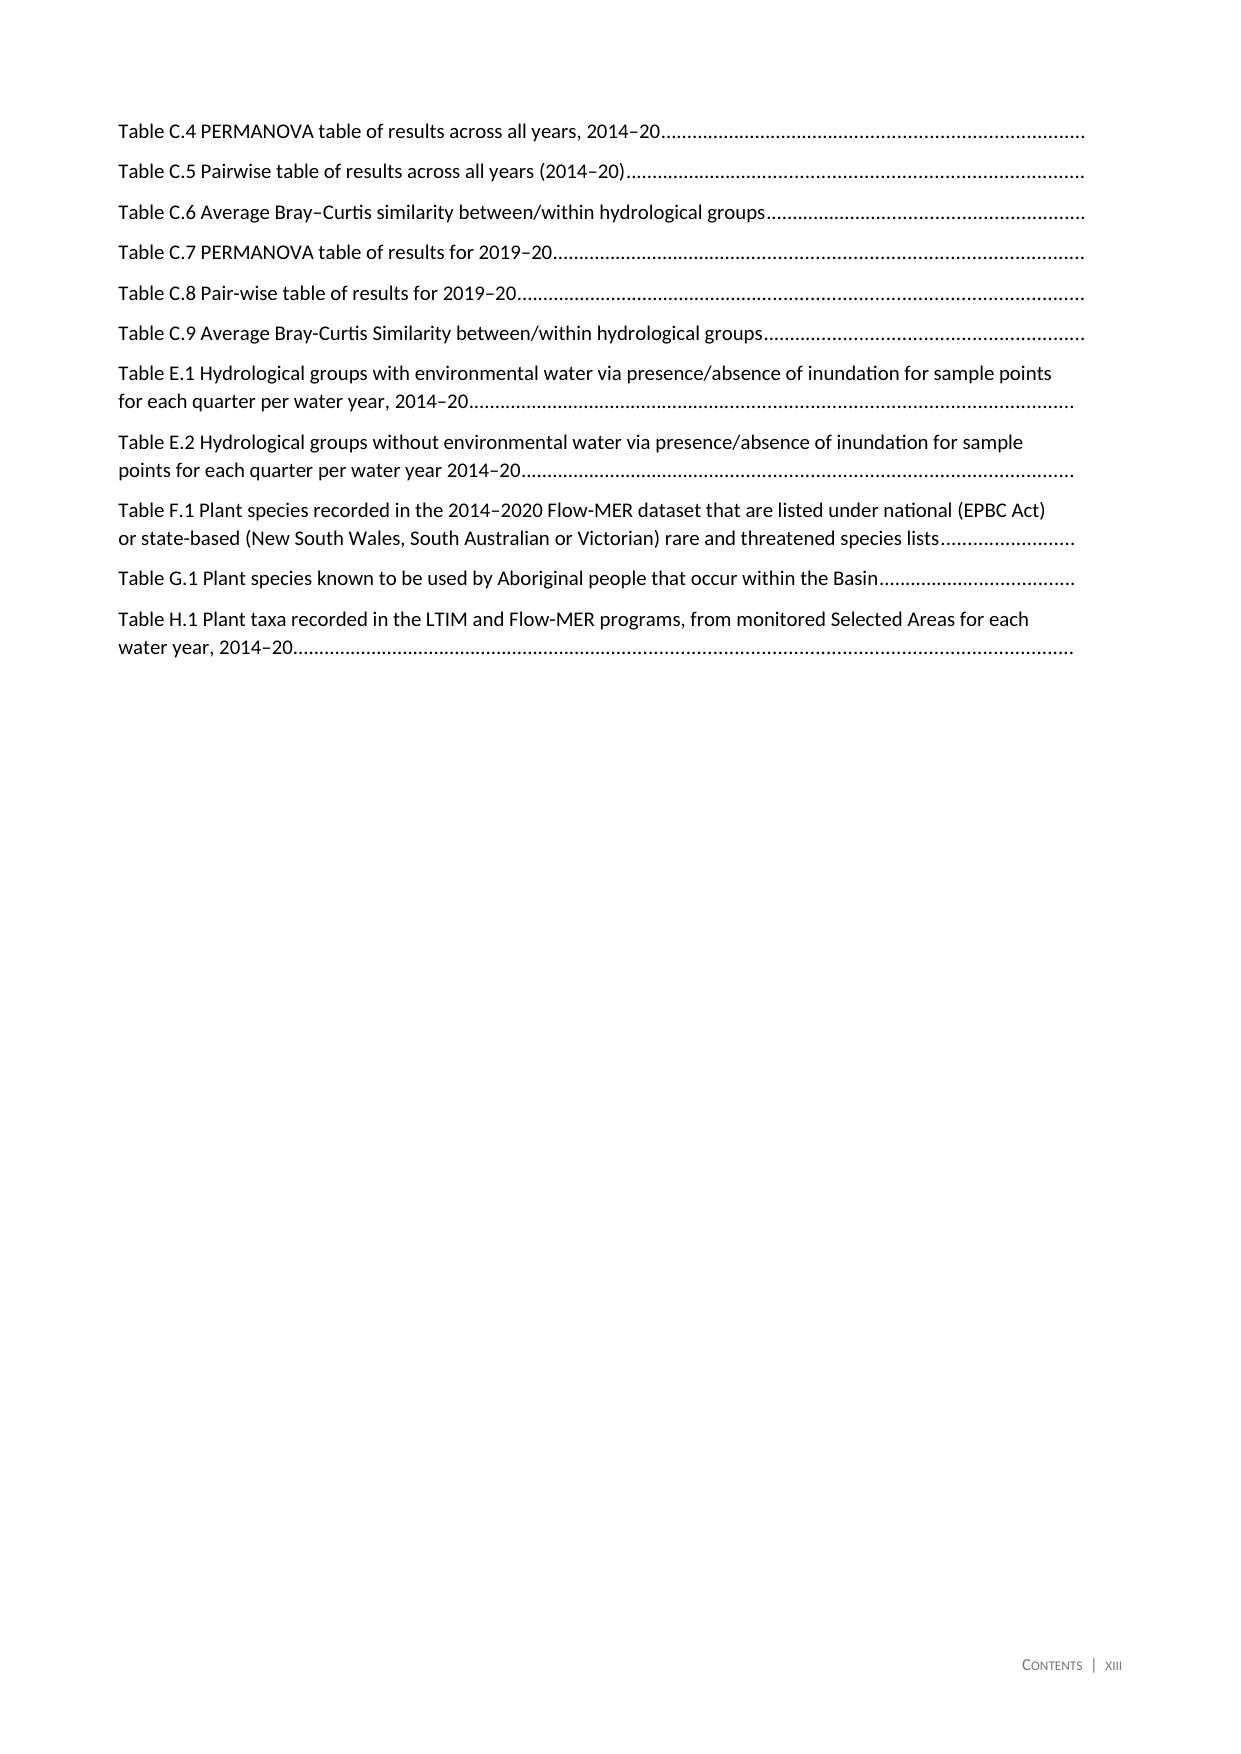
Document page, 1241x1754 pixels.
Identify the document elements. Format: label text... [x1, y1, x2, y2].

text Table C.9 Average Bray-Curtis Similarity between/within hydrological groups 95 [118, 320, 1063, 346]
text Table E.2 Hydrological groups without environmental water via presence/absence of inundation for sample points for each quarter per water year 2014–20 105 [118, 429, 1063, 482]
text Table F.1 Plant species recorded in the 2014–2020 Flow-MER dataset that are listed under national (EPBC Act) or state-based (New South Wales, South Australian or Victorian) rare and threatened species lists 108 [118, 497, 1063, 551]
text Table C.4 PERMANOVA table of results across all years, 2014–20 93 [118, 118, 1063, 143]
text Table C.8 Pair-wise table of results for 2019–20 95 [118, 280, 1063, 305]
text Table E.1 Hydrological groups with environmental water via presence/absence of inundation for sample points for each quarter per water year, 2014–20 103 [118, 361, 1063, 414]
text Table C.7 PERMANOVA table of results for 2019–20 95 [118, 239, 1063, 265]
text Table C.5 Pairwise table of results across all years (2014–20) 93 [118, 158, 1063, 184]
text Table C.6 Average Bray–Curtis similarity between/within hydrological groups 94 [118, 199, 1063, 224]
text Table G.1 Plant species known to be used by Aboriginal people that occur within the Basin 112 [118, 566, 1063, 591]
text Table H.1 Plant taxa recorded in the LTIM and Flow-MER programs, from monitored Selected Areas for each water year, 2014–20 117 [118, 606, 1063, 659]
